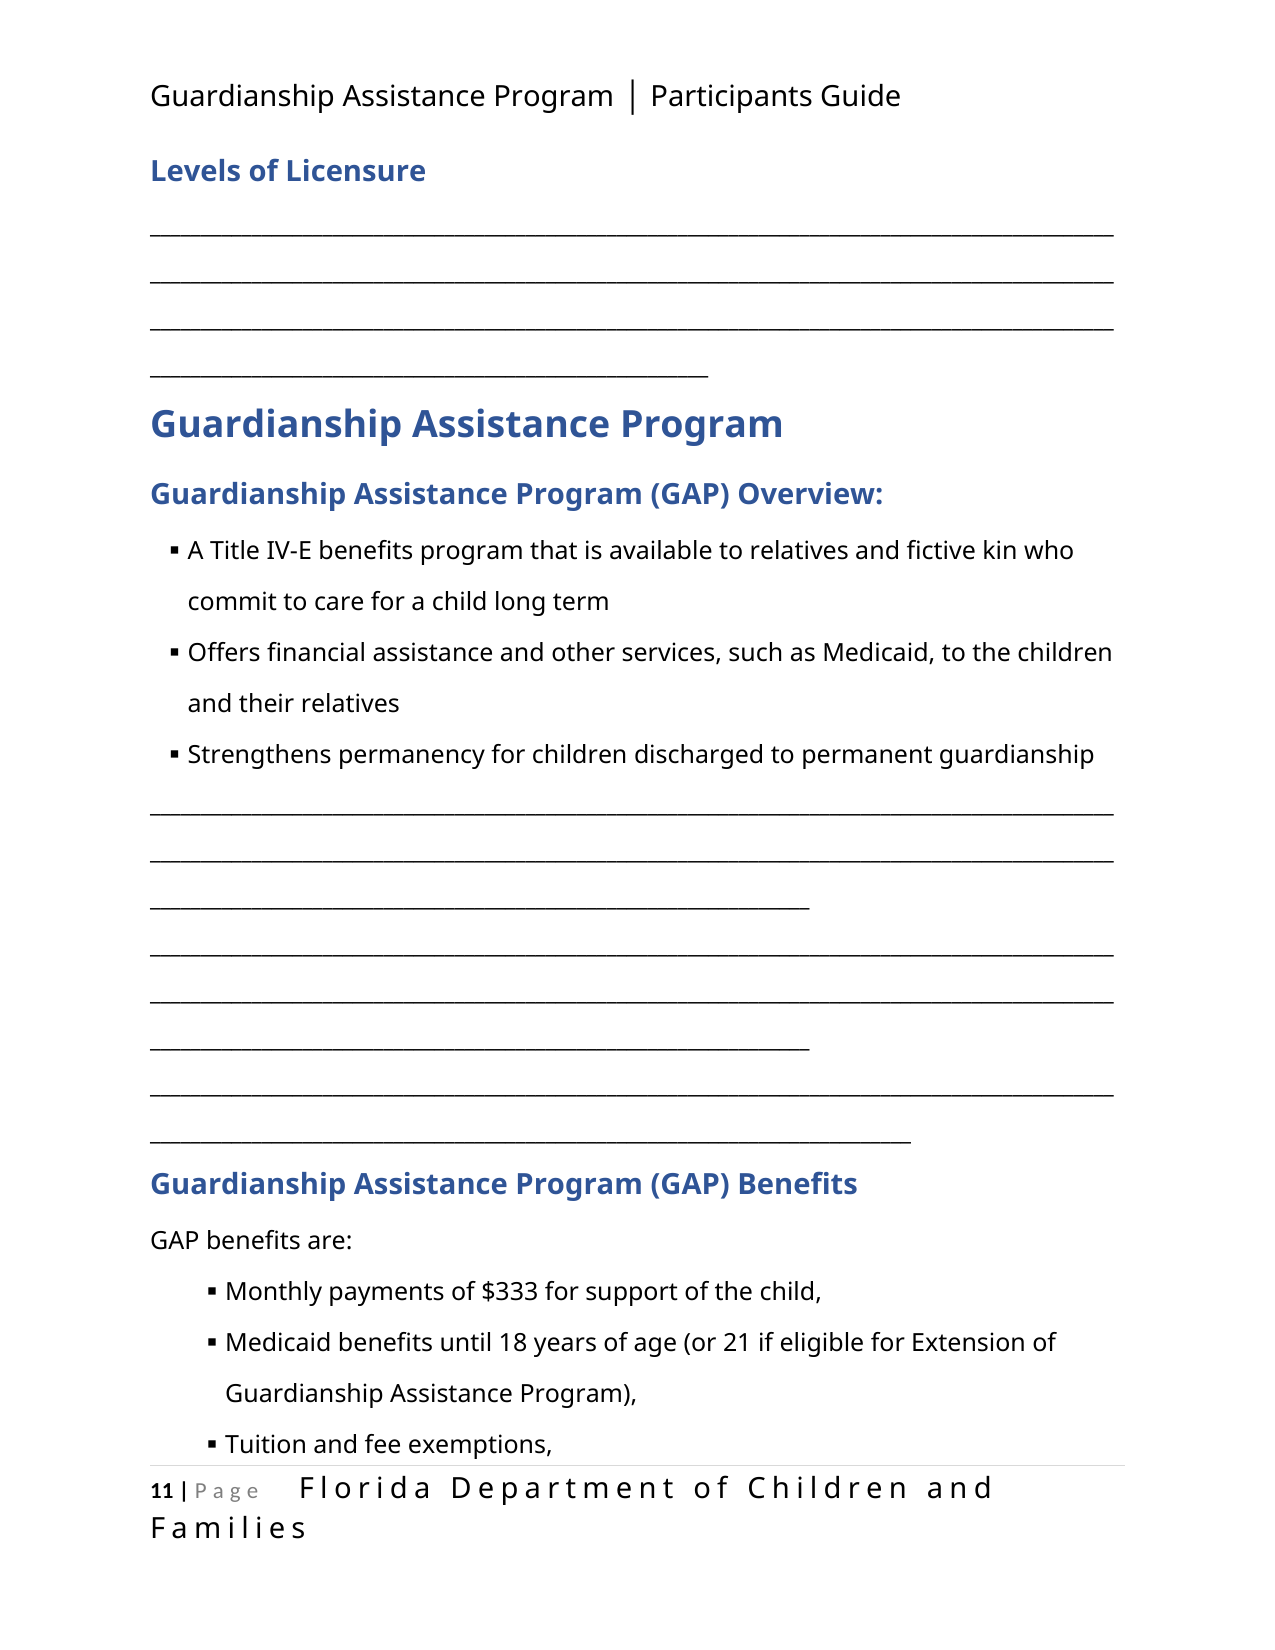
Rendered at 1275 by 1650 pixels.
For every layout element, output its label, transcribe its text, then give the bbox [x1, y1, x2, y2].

subtitle Guardianship Assistance Program [150, 397, 1125, 448]
list Offers financial assistance and other services, such as Medicaid, to the children and their relatives [169, 635, 1125, 720]
list A Title IV-E benefits program that is available to relatives and fictive kin who commit to care for a child long term [169, 533, 1125, 618]
list Medicaid benefits until 18 years of age (or 21 if eligible for Extension of Guardianship Assistance Program), [206, 1325, 1125, 1410]
subtitle Levels of Licensure [150, 150, 1125, 190]
subtitle Guardianship Assistance Program (GAP) Benefits [150, 1163, 1125, 1203]
list Strengthens permanency for children discharged to permanent guardianship [169, 737, 1125, 771]
subtitle Guardianship Assistance Program (GAP) Overview: [150, 473, 1125, 513]
text _______________________________________________________________________________________________________________________________________________________________________________________________________________________________________________________________ [150, 788, 1125, 913]
text __________________________________________________________________________________________________________________________________________________________________________ [150, 1069, 1125, 1148]
text ____________________________________________________________________________________________________________________________________________________________________________________________________________________________________________________________________________________________________________________________________________________ [150, 209, 1125, 381]
text _______________________________________________________________________________________________________________________________________________________________________________________________________________________________________________________________ [150, 929, 1125, 1054]
list Tuition and fee exemptions, [206, 1427, 1125, 1461]
text GAP benefits are: [150, 1223, 1125, 1257]
list Monthly payments of $333 for support of the child, [206, 1274, 1125, 1308]
